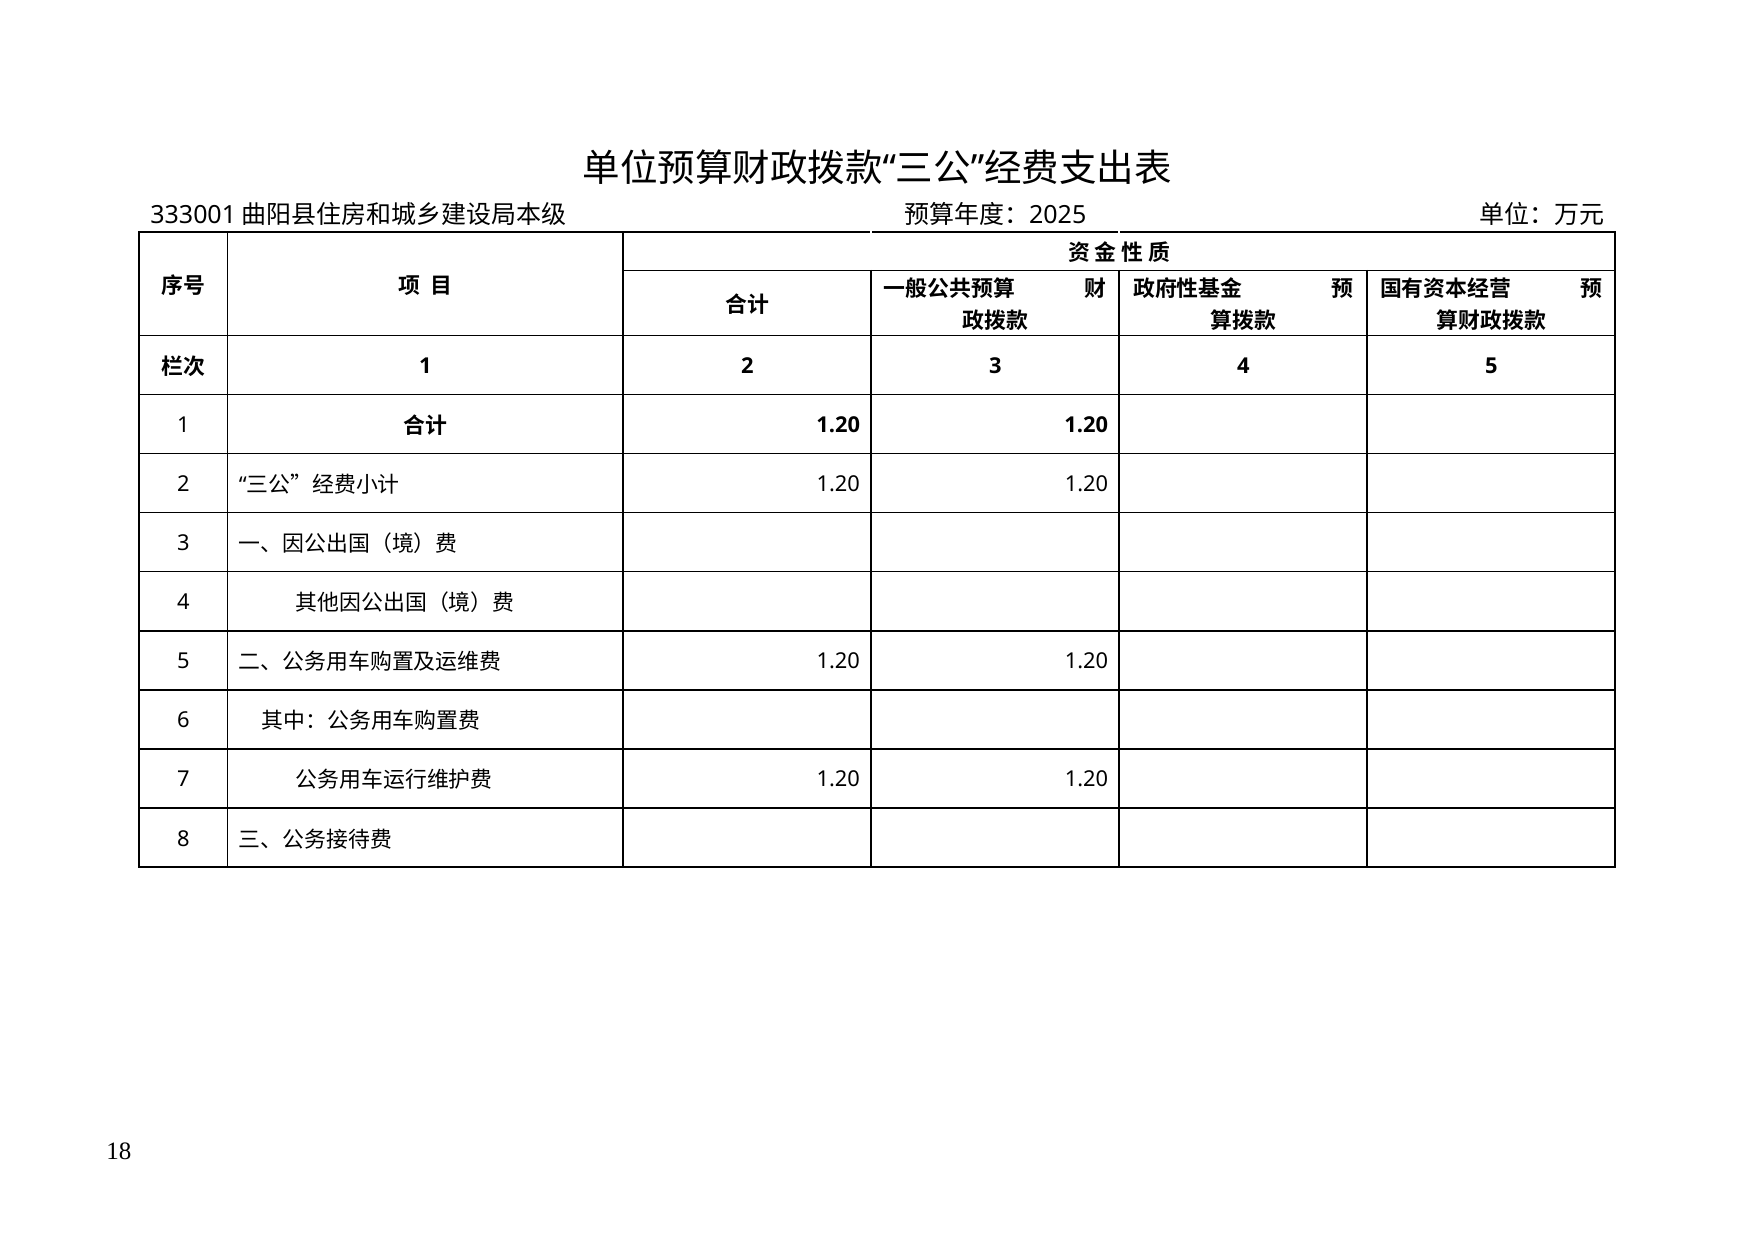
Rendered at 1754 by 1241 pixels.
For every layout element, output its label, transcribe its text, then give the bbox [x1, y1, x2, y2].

table_cell [1368, 572, 1614, 630]
table_cell 国有资本经营 预算财政拨款 [1368, 271, 1614, 334]
text 单位预算财政拨款“三公”经费支出表 [106, 142, 1648, 193]
table_cell 1.20 [872, 454, 1118, 512]
table_cell [1120, 572, 1366, 630]
table_cell [1120, 632, 1366, 689]
table_cell [1368, 750, 1614, 807]
table_cell 二、公务用车购置及运维费 [228, 632, 622, 689]
table_cell [1368, 632, 1614, 689]
table_cell 1.20 [624, 395, 870, 453]
table_cell [1368, 395, 1614, 453]
table_cell [872, 809, 1118, 866]
table_cell 7 [140, 750, 227, 807]
table_cell [1368, 809, 1614, 866]
table_cell [624, 513, 870, 571]
table_cell [624, 572, 870, 630]
table_cell 三、公务接待费 [228, 809, 622, 866]
table_cell [872, 691, 1118, 748]
table_cell 1.20 [624, 454, 870, 512]
table_cell [872, 513, 1118, 571]
table_cell 2 [624, 336, 870, 394]
table_cell [624, 809, 870, 866]
table_cell [1368, 454, 1614, 512]
table_cell 5 [1368, 336, 1614, 394]
table_cell 1 [228, 336, 622, 394]
table_cell 栏次 [140, 336, 227, 394]
table_cell 6 [140, 691, 227, 748]
table_cell [1120, 750, 1366, 807]
table_cell 合计 [624, 271, 870, 334]
table_cell [1120, 513, 1366, 571]
table_cell 2 [140, 454, 227, 512]
table_cell [1120, 691, 1366, 748]
table_cell 政府性基金 预算拨款 [1120, 271, 1366, 334]
table_cell 项 目 [228, 233, 622, 334]
table_cell 序号 [140, 233, 227, 334]
table_cell 其他因公出国（境）费 [228, 572, 622, 630]
table_cell 1 [140, 395, 227, 453]
table_cell 一般公共预算 财政拨款 [872, 271, 1118, 334]
table_cell 1.20 [872, 395, 1118, 453]
table_cell 1.20 [624, 750, 870, 807]
table_header 单位：万元 [1120, 195, 1614, 231]
table_cell [1120, 809, 1366, 866]
table_cell [872, 572, 1118, 630]
table_cell [1368, 513, 1614, 571]
table_cell 资 金 性 质 [624, 233, 1614, 270]
table_cell 合计 [228, 395, 622, 453]
table_cell 公务用车运行维护费 [228, 750, 622, 807]
table_header 333001曲阳县住房和城乡建设局本级 [140, 195, 870, 231]
table_cell 其中：公务用车购置费 [228, 691, 622, 748]
table_cell [1120, 395, 1366, 453]
table_cell 1.20 [624, 632, 870, 689]
table_cell [1120, 454, 1366, 512]
table_header 预算年度：2025 [872, 195, 1118, 231]
table_cell 3 [872, 336, 1118, 394]
table_cell [624, 691, 870, 748]
table_cell “三公”经费小计 [228, 454, 622, 512]
table_cell 4 [140, 572, 227, 630]
table_cell 4 [1120, 336, 1366, 394]
table_cell 1.20 [872, 750, 1118, 807]
table_cell 1.20 [872, 632, 1118, 689]
table_cell [1368, 691, 1614, 748]
table_cell 一、因公出国（境）费 [228, 513, 622, 571]
table_cell 8 [140, 809, 227, 866]
table_cell 3 [140, 513, 227, 571]
table_cell 5 [140, 632, 227, 689]
